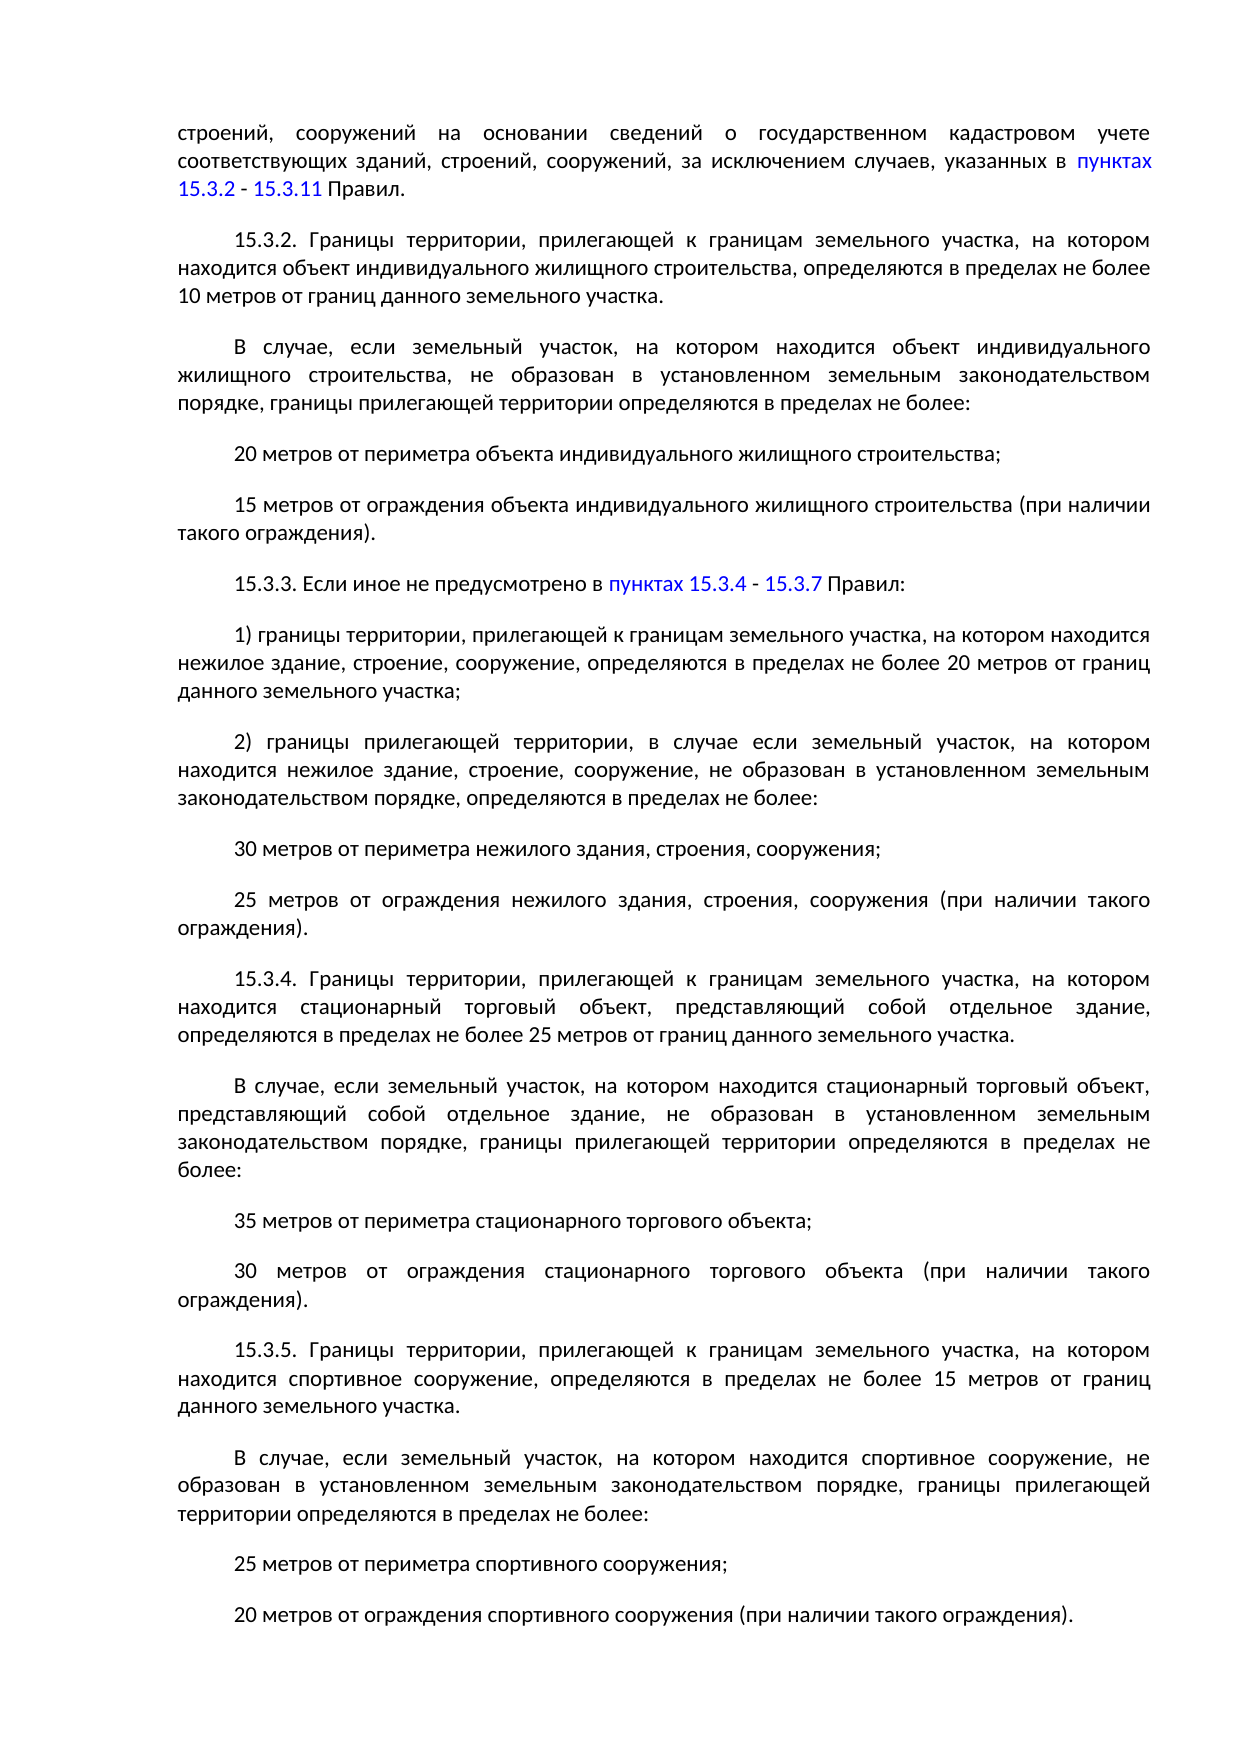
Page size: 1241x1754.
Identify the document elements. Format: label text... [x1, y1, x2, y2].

text 25 метров от ограждения нежилого здания, строения, сооружения (при наличии такого ограждения). [177, 885, 1152, 941]
text 20 метров от ограждения спортивного сооружения (при наличии такого ограждения). [177, 1601, 1152, 1628]
text 30 метров от ограждения стационарного торгового объекта (при наличии такого ограждения). [177, 1257, 1152, 1313]
text 35 метров от периметра стационарного торгового объекта; [177, 1206, 1152, 1234]
text 15 метров от ограждения объекта индивидуального жилищного строительства (при наличии такого ограждения). [177, 490, 1152, 546]
text 15.3.3. Если иное не предусмотрено в пунктах 15.3.4 - 15.3.7 Правил: [177, 569, 1152, 597]
text 20 метров от периметра объекта индивидуального жилищного строительства; [177, 439, 1152, 467]
text В случае, если земельный участок, на котором находится стационарный торговый объект, представляющий собой отдельное здание, не образован в установленном земельным законодательством порядке, границы прилегающей территории определяются в пределах не более: [177, 1071, 1152, 1183]
text В случае, если земельный участок, на котором находится спортивное сооружение, не образован в установленном земельным законодательством порядке, границы прилегающей территории определяются в пределах не более: [177, 1443, 1152, 1527]
text 15.3.2. Границы территории, прилегающей к границам земельного участка, на котором находится объект индивидуального жилищного строительства, определяются в пределах не более 10 метров от границ данного земельного участка. [177, 225, 1152, 309]
text 15.3.4. Границы территории, прилегающей к границам земельного участка, на котором находится стационарный торговый объект, представляющий собой отдельное здание, определяются в пределах не более 25 метров от границ данного земельного участка. [177, 964, 1152, 1048]
text 1) границы территории, прилегающей к границам земельного участка, на котором находится нежилое здание, строение, сооружение, определяются в пределах не более 20 метров от границ данного земельного участка; [177, 620, 1152, 704]
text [177, 118, 1152, 202]
text 15.3.5. Границы территории, прилегающей к границам земельного участка, на котором находится спортивное сооружение, определяются в пределах не более 15 метров от границ данного земельного участка. [177, 1336, 1152, 1420]
text 25 метров от периметра спортивного сооружения; [177, 1549, 1152, 1578]
text В случае, если земельный участок, на котором находится объект индивидуального жилищного строительства, не образован в установленном земельным законодательством порядке, границы прилегающей территории определяются в пределах не более: [177, 332, 1152, 416]
text 2) границы прилегающей территории, в случае если земельный участок, на котором находится нежилое здание, строение, сооружение, не образован в установленном земельным законодательством порядке, определяются в пределах не более: [177, 727, 1152, 811]
text 30 метров от периметра нежилого здания, строения, сооружения; [177, 834, 1152, 862]
